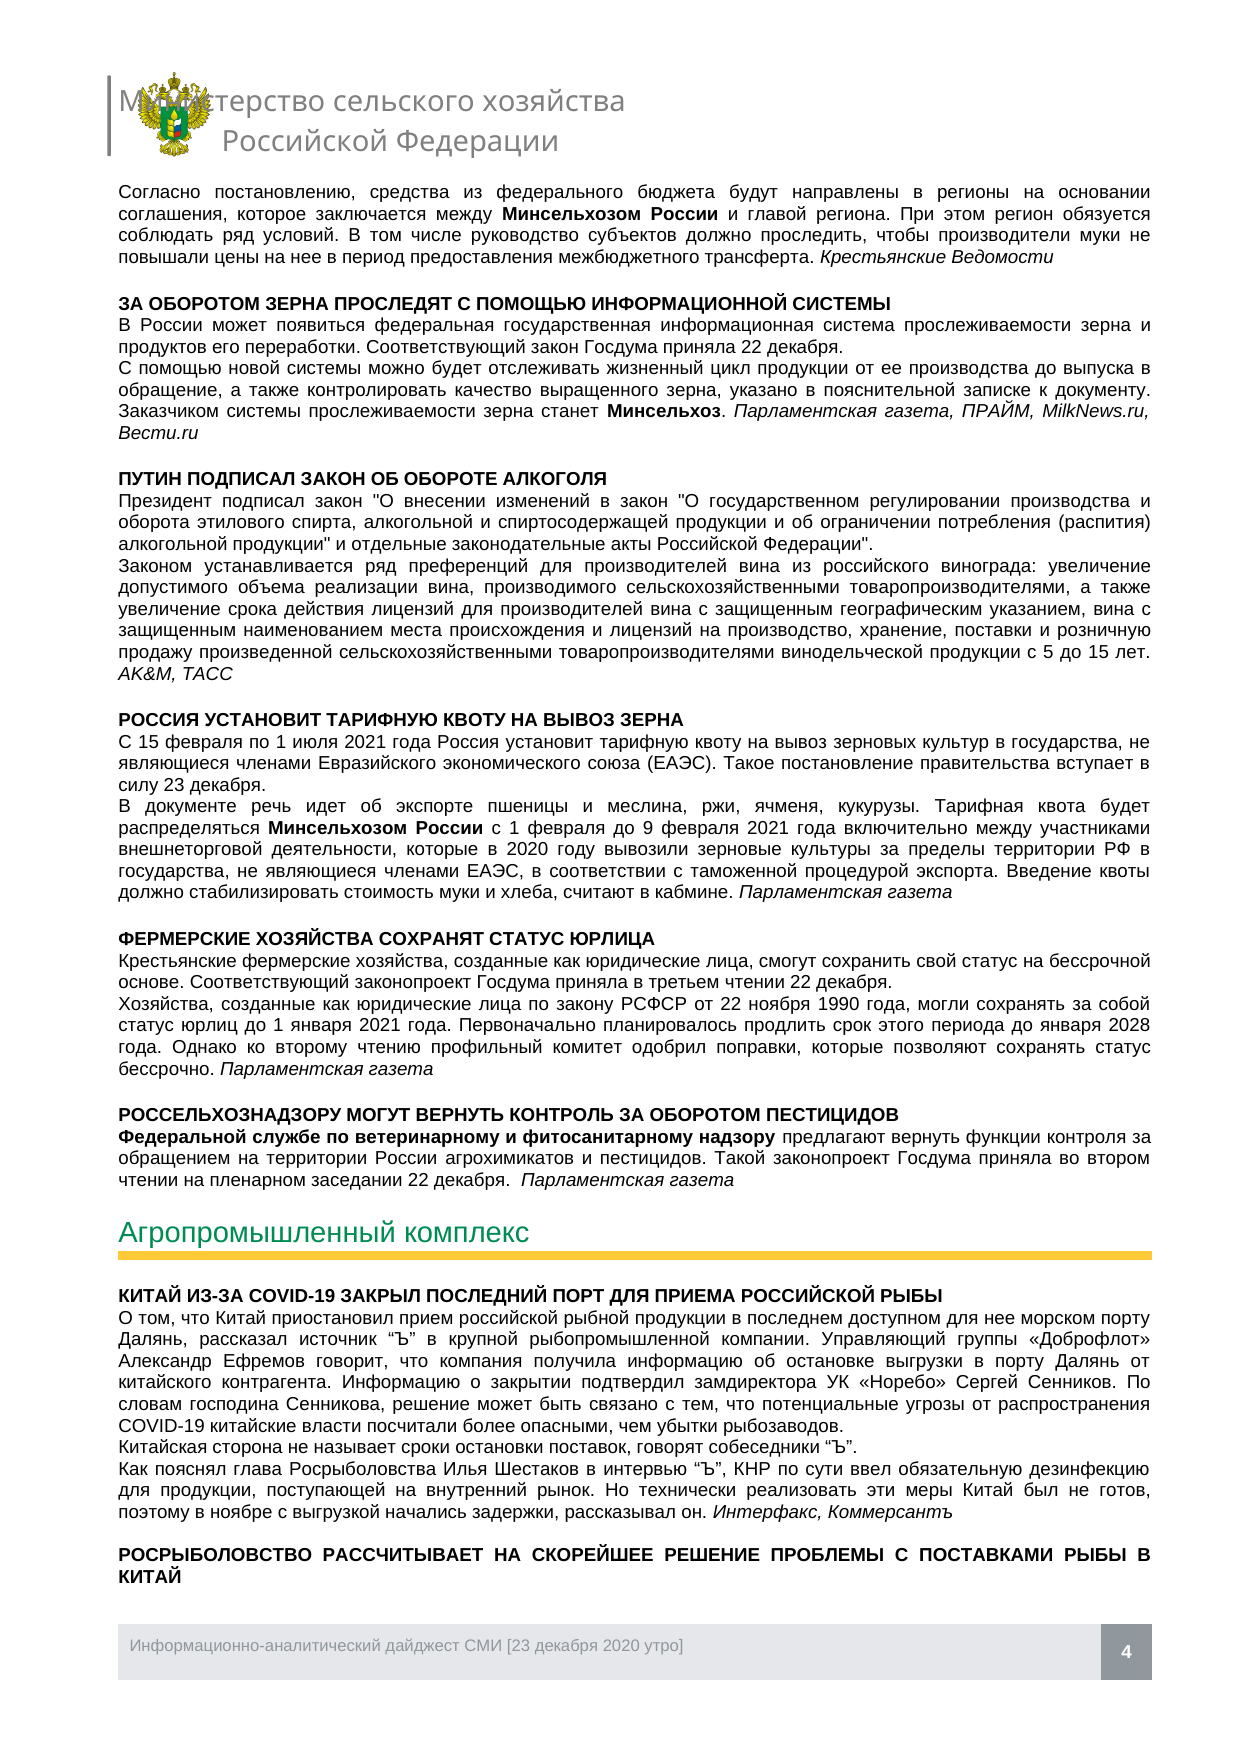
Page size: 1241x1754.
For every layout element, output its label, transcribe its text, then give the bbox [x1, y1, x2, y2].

text Росрыболовство рассчитывает на скорейшее решение проблемы с поставками рыбы в Китай [118, 1544, 1152, 1587]
text ЗА ОБОРОТОМ ЗЕРНА ПРОСЛЕДЯТ С ПОМОЩЬЮ ИНФОРМАЦИОННОЙ СИСТЕМЫ [118, 292, 1152, 314]
text Как пояснял глава Росрыболовства Илья Шестаков в интервью “Ъ”, КНР по сути ввел обязательную дезинфекцию для продукции, поступающей на внутренний рынок. Но технически реализовать эти меры Китай был не готов, поэтому в ноябре с выгрузкой начались задержки, рассказывал он. Интерфакс, Коммерсантъ [118, 1458, 1152, 1522]
text В России может появиться федеральная государственная информационная система прослеживаемости зерна и продуктов его переработки. Соответствующий закон Госдума приняла 22 декабря. [118, 314, 1152, 357]
text В документе речь идет об экспорте пшеницы и меслина, ржи, ячменя, кукурузы. Тарифная квота будет распределяться Минсельхозом России с 1 февраля до 9 февраля 2021 года включительно между участниками внешнеторговой деятельности, которые в 2020 году вывозили зерновые культуры за пределы территории РФ в государства, не являющиеся членами ЕАЭС, в соответствии с таможенной процедурой экспорта. Введение квоты должно стабилизировать стоимость муки и хлеба, считают в кабмине. Парламентская газета [118, 795, 1152, 903]
text Федеральной службе по ветеринарному и фитосанитарному надзору предлагают вернуть функции контроля за обращением на территории России агрохимикатов и пестицидов. Такой законопроект Госдума приняла во втором чтении на пленарном заседании 22 декабря. Парламентская газета [118, 1125, 1152, 1190]
text КИТАЙ ИЗ-ЗА COVID-19 ЗАКРЫЛ ПОСЛЕДНИЙ ПОРТ ДЛЯ ПРИЕМА РОССИЙСКОЙ РЫБЫ [118, 1285, 1152, 1307]
text О том, что Китай приостановил прием российской рыбной продукции в последнем доступном для нее морском порту Далянь, рассказал источник “Ъ” в крупной рыбопромышленной компании. Управляющий группы «Доброфлот» Александр Ефремов говорит, что компания получила информацию об остановке выгрузки в порту Далянь от китайского контрагента. Информацию о закрытии подтвердил замдиректора УК «Норебо» Сергей Сенников. По словам господина Сенникова, решение может быть связано с тем, что потенциальные угрозы от распространения COVID-19 китайские власти посчитали более опасными, чем убытки рыбозаводов. [118, 1307, 1152, 1436]
text С помощью новой системы можно будет отслеживать жизненный цикл продукции от ее производства до выпуска в обращение, а также контролировать качество выращенного зерна, указано в пояснительной записке к документу. Заказчиком системы прослеживаемости зерна станет Минсельхоз. Парламентская газета, ПРАЙМ, MilkNews.ru, Вести.ru [118, 357, 1152, 443]
text Президент подписал закон "О внесении изменений в закон "О государственном регулировании производства и оборота этилового спирта, алкогольной и спиртосодержащей продукции и об ограничении потребления (распития) алкогольной продукции" и отдельные законодательные акты Российской Федерации". [118, 490, 1152, 554]
text Согласно постановлению, средства из федерального бюджета будут направлены в регионы на основании соглашения, которое заключается между Минсельхозом России и главой региона. При этом регион обязуется соблюдать ряд условий. В том числе руководство субъектов должно проследить, чтобы производители муки не повышали цены на нее в период предоставления межбюджетного трансферта. Крестьянские Ведомости [118, 181, 1152, 267]
picture [137, 72, 211, 157]
picture [204, 97, 211, 109]
text РОССИЯ УСТАНОВИТ ТАРИФНУЮ КВОТУ НА ВЫВОЗ ЗЕРНА [118, 709, 1152, 730]
text Законом устанавливается ряд преференций для производителей вина из российского винограда: увеличение допустимого объема реализации вина, производимого сельскохозяйственными товаропроизводителями, а также увеличение срока действия лицензий для производителей вина с защищенным географическим указанием, вина с защищенным наименованием места происхождения и лицензий на производство, хранение, поставки и розничную продажу произведенной сельскохозяйственными товаропроизводителями винодельческой продукции с 5 до 15 лет. AK&M, ТАСС [118, 554, 1152, 684]
text Агропромышленный комплекс [118, 1215, 1152, 1251]
text Крестьянские фермерские хозяйства, созданные как юридические лица, смогут сохранить свой статус на бессрочной основе. Соответствующий законопроект Госдума приняла в третьем чтении 22 декабря. [118, 949, 1152, 993]
text ПУТИН ПОДПИСАЛ ЗАКОН ОБ ОБОРОТЕ АЛКОГОЛЯ [118, 468, 1152, 490]
text РОССЕЛЬХОЗНАДЗОРУ МОГУТ ВЕРНУТЬ КОНТРОЛЬ ЗА ОБОРОТОМ ПЕСТИЦИДОВ [118, 1104, 1152, 1125]
text ФЕРМЕРСКИЕ ХОЗЯЙСТВА СОХРАНЯТ СТАТУС ЮРЛИЦА [118, 928, 1152, 949]
text С 15 февраля по 1 июля 2021 года Россия установит тарифную квоту на вывоз зерновых культур в государства, не являющиеся членами Евразийского экономического союза (ЕАЭС). Такое постановление правительства вступает в силу 23 декабря. [118, 730, 1152, 795]
text Хозяйства, созданные как юридические лица по закону РСФСР от 22 ноября 1990 года, могли сохранять за собой статус юрлиц до 1 января 2021 года. Первоначально планировалось продлить срок этого периода до января 2028 года. Однако ко второму чтению профильный комитет одобрил поправки, которые позволяют сохранять статус бессрочно. Парламентская газета [118, 993, 1152, 1079]
text Китайская сторона не называет сроки остановки поставок, говорят собеседники “Ъ”. [118, 1436, 1152, 1458]
